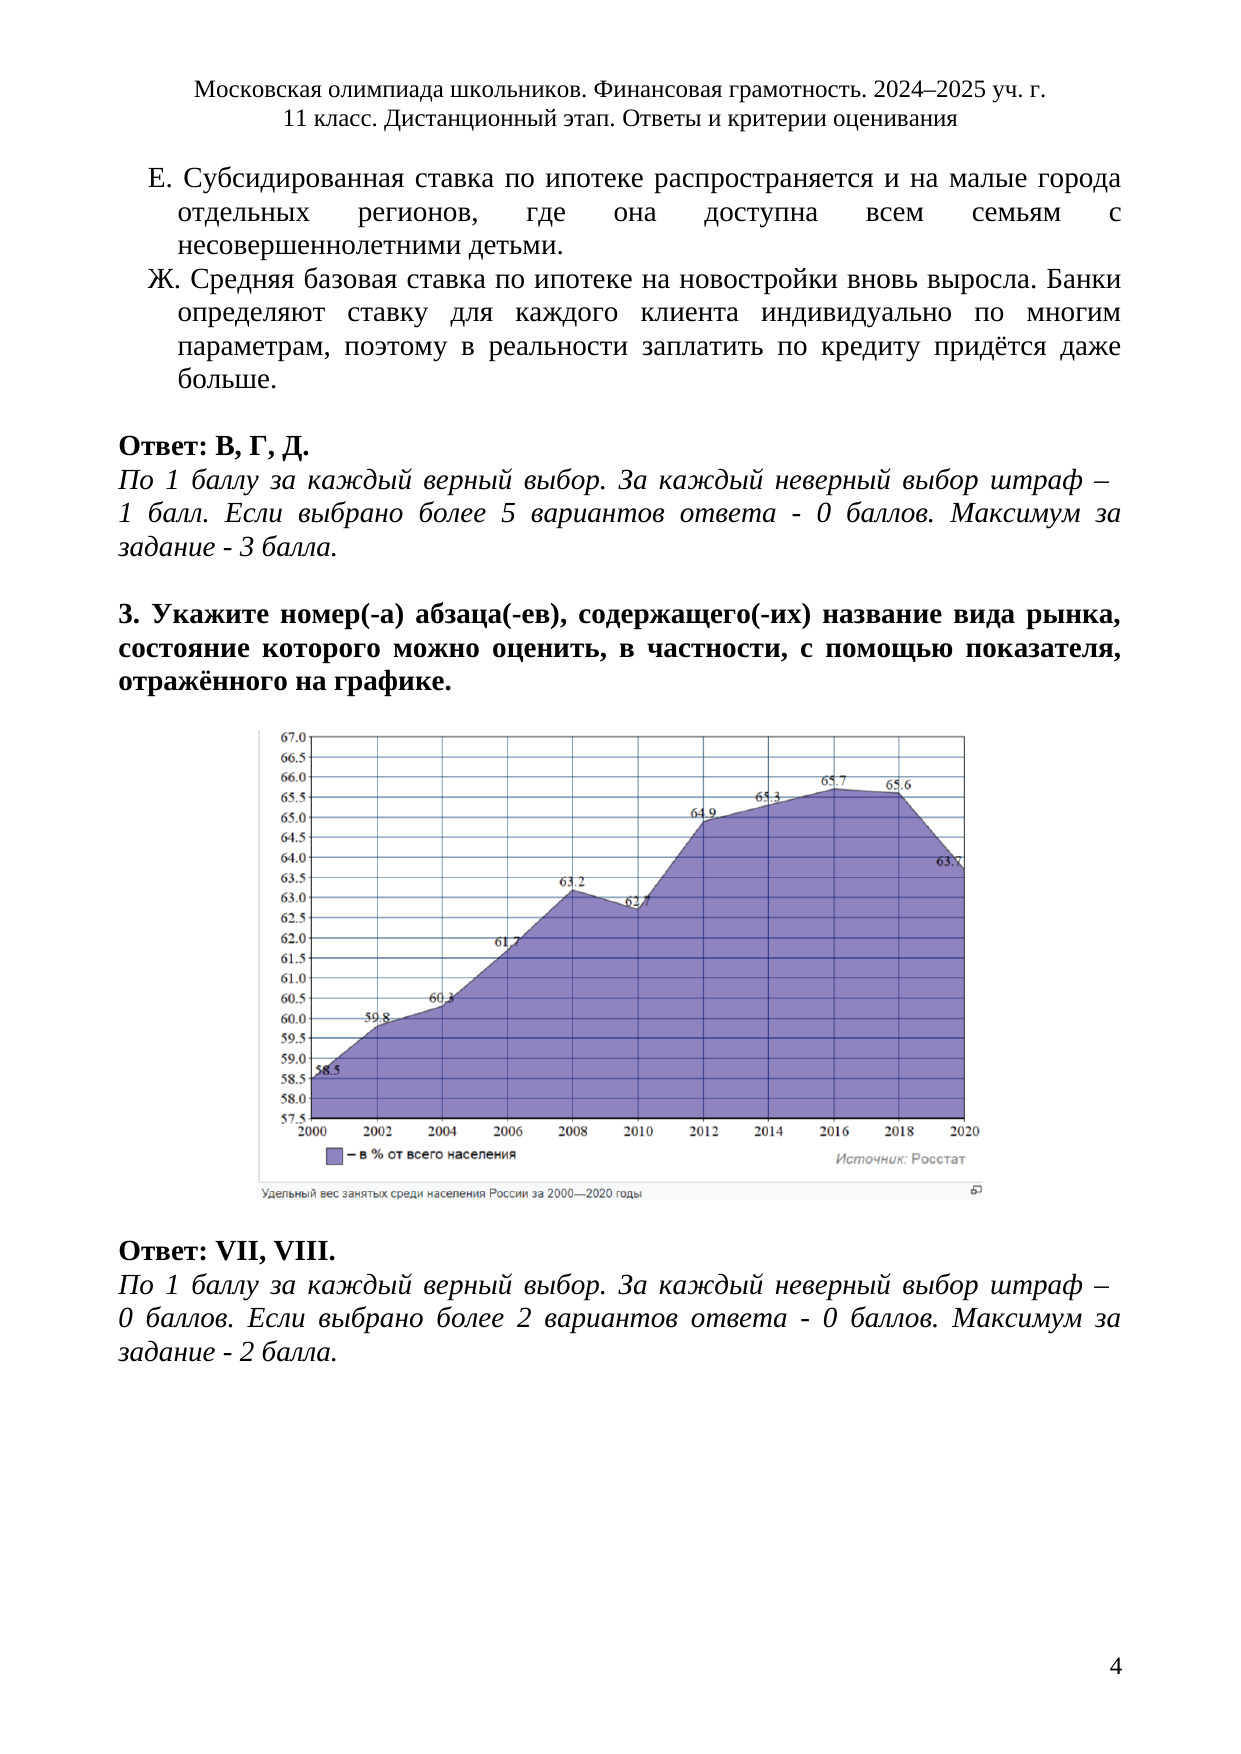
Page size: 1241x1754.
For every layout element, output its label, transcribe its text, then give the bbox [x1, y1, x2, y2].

text 3. Укажите номер(-а) абзаца(-ев), содержащего(-их) название вида рынка, состояние которого можно оценить, в частности, с помощью показателя, отражённого на графике. [118, 596, 1122, 697]
text По 1 баллу за каждый верный выбор. За каждый неверный выбор штраф – 1 балл. Если выбрано более 5 вариантов ответа - 0 баллов. Максимум за задание - 3 балла. [118, 462, 1122, 563]
text По 1 баллу за каждый верный выбор. За каждый неверный выбор штраф – 0 баллов. Если выбрано более 2 вариантов ответа - 0 баллов. Максимум за задание - 2 балла. [118, 1267, 1122, 1368]
text Е. Субсидированная ставка по ипотеке распространяется и на малые города отдельных регионов, где она доступна всем семьям с несовершеннолетними детьми. [148, 160, 1122, 261]
text Ответ: VII, VIII. [118, 1233, 1122, 1267]
text Ответ: В, Г, Д. [118, 428, 1122, 462]
picture [257, 730, 984, 1200]
text Ж. Средняя базовая ставка по ипотеке на новостройки вновь выросла. Банки определяют ставку для каждого клиента индивидуально по многим параметрам, поэтому в реальности заплатить по кредиту придётся даже больше. [148, 261, 1122, 395]
